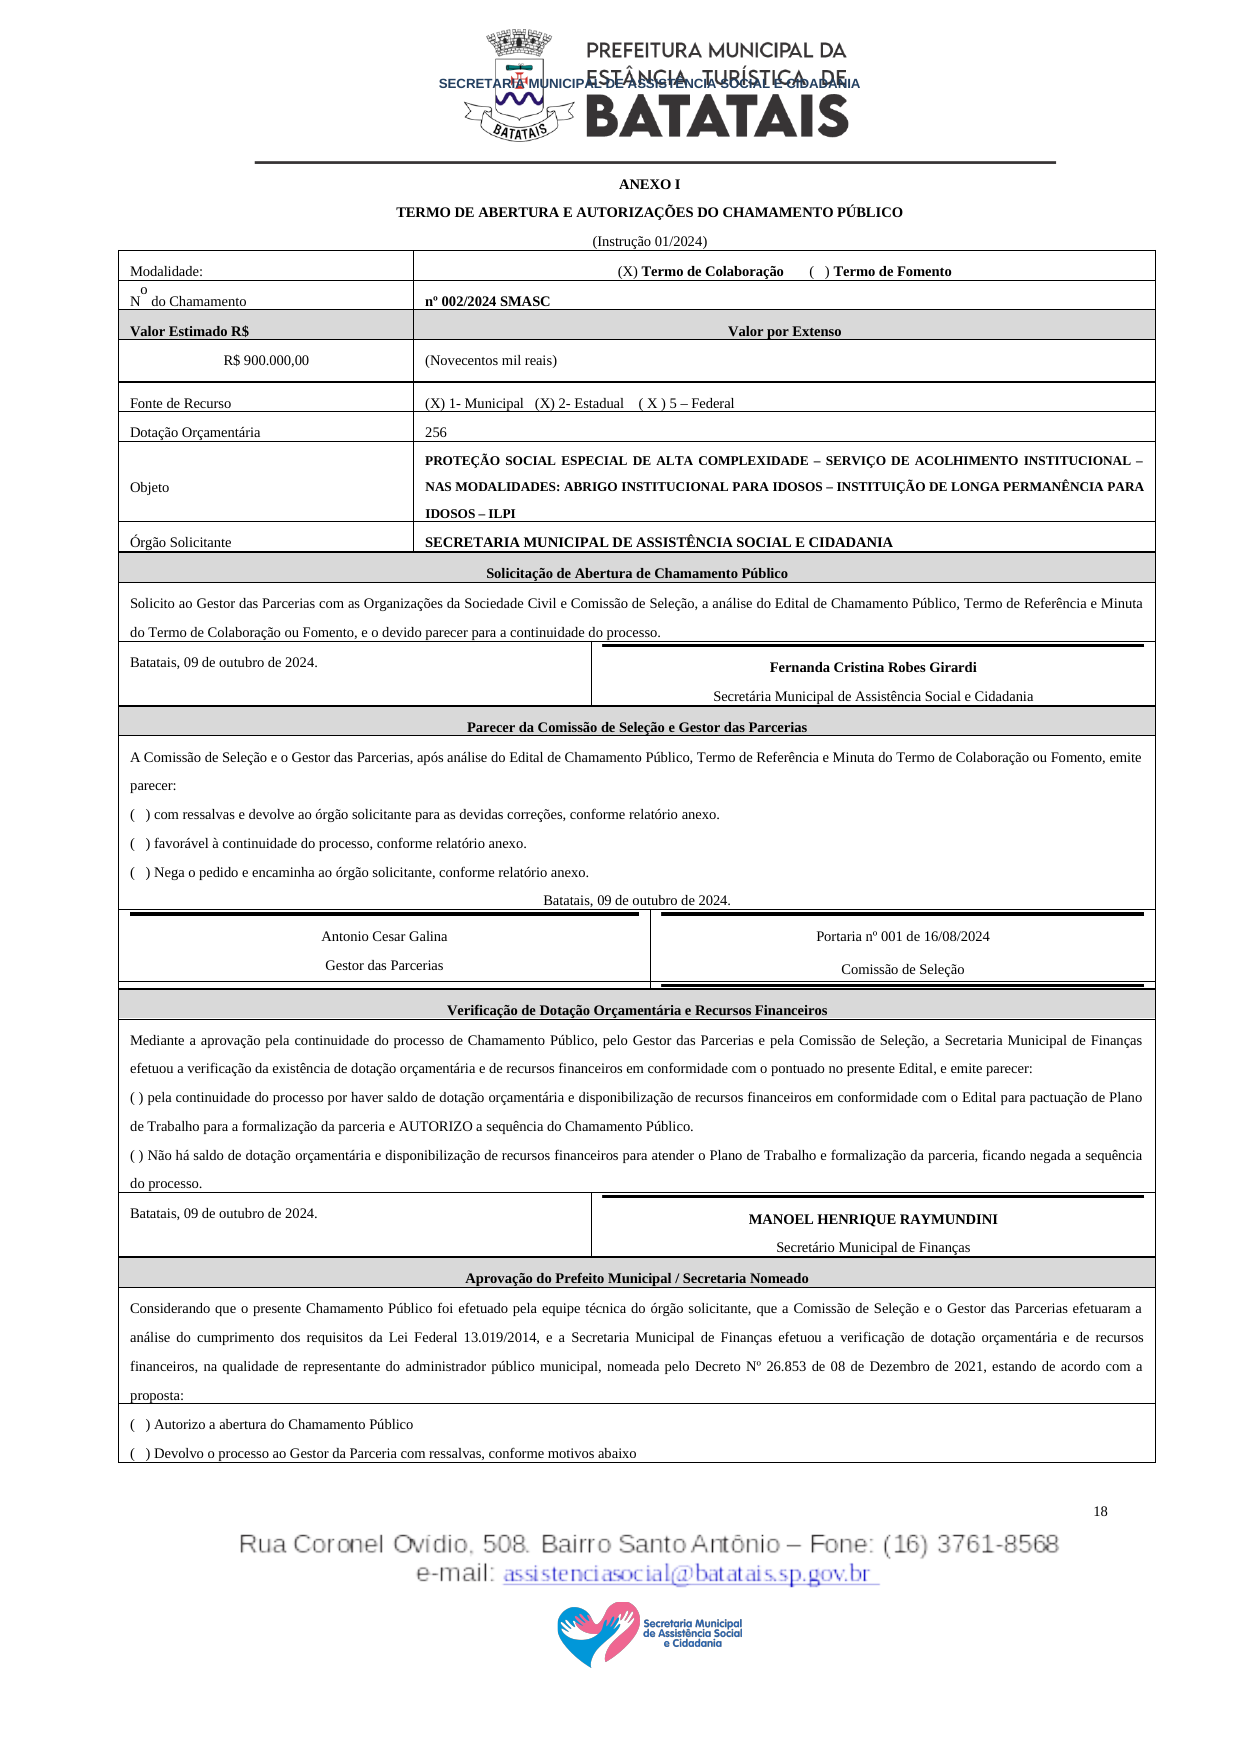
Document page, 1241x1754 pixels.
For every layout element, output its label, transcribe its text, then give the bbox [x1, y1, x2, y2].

table_cell (X) 1- Municipal (X) 2- Estadual ( X ) 5 – Federal [414, 383, 1155, 411]
table_cell Dotação Orçamentária [119, 412, 413, 441]
table_header Verificação de Dotação Orçamentária e Recursos Financeiros [119, 990, 1155, 1018]
table_cell Batatais, 09 de outubro de 2024. [119, 1193, 591, 1256]
table_cell [119, 982, 650, 987]
table_cell R$ 900.000,00 [119, 340, 413, 381]
table_cell [651, 982, 1155, 987]
table_header (X) Termo de Colaboração ( ) Termo de Fomento [414, 251, 1155, 279]
table_cell PROTEÇÃO SOCIAL ESPECIAL DE ALTA COMPLEXIDADE – SERVIÇO DE ACOLHIMENTO INSTITUCIONAL – NAS MODALIDADES: ABRIGO INSTITUCIONAL PARA IDOSOS – INSTITUIÇÃO DE LONGA PERMANÊNCIA PARA IDOSOS – ILPI [414, 442, 1155, 521]
table_cell Órgão Solicitante [119, 522, 413, 551]
table_cell No do Chamamento [119, 281, 413, 309]
table_cell Valor por Extenso [414, 310, 1155, 339]
table_header Parecer da Comissão de Seleção e Gestor das Parcerias [119, 707, 1155, 735]
table_cell Valor Estimado R$ [119, 310, 413, 339]
table_cell 256 [414, 412, 1155, 441]
table_header Modalidade: [119, 251, 413, 279]
text ANEXO I [192, 116, 1107, 192]
table_cell (Novecentos mil reais) [414, 340, 1155, 381]
table_cell nº 002/2024 SMASC [414, 281, 1155, 309]
table_cell Considerando que o presente Chamamento Público foi efetuado pela equipe técnica do órgão solicitante, que a Comissão de Seleção e o Gestor das Parcerias efetuaram a análise do cumprimento dos requisitos da Lei Federal 13.019/2014, e a Secretaria Municipal de Finanças efetuou a verificação de dotação orçamentária e de recursos financeiros, na qualidade de representante do administrador público municipal, nomeada pelo Decreto Nº 26.853 de 08 de Dezembro de 2021, estando de acordo com a proposta: [119, 1288, 1155, 1403]
table_cell Mediante a aprovação pela continuidade do processo de Chamamento Público, pelo Gestor das Parcerias e pela Comissão de Seleção, a Secretaria Municipal de Finanças efetuou a verificação da existência de dotação orçamentária e de recursos financeiros em conformidade com o pontuado no presente Edital, e emite parecer: ( ) pela continuidade do processo por haver saldo de dotação orçamentária e disponibilização de recursos financeiros em conformidade com o Edital para pactuação de Plano de Trabalho para a formalização da parceria e AUTORIZO a sequência do Chamamento Público. ( ) Não há saldo de dotação orçamentária e disponibilização de recursos financeiros para atender o Plano de Trabalho e formalização da parceria, ficando negada a sequência do processo. [119, 1020, 1155, 1192]
table_cell MANOEL HENRIQUE RAYMUNDINI Secretário Municipal de Finanças [592, 1193, 1155, 1256]
table_cell Antonio Cesar Galina Gestor das Parcerias [119, 910, 650, 981]
table_cell SECRETARIA MUNICIPAL DE ASSISTÊNCIA SOCIAL E CIDADANIA [414, 522, 1155, 551]
table_cell Solicito ao Gestor das Parcerias com as Organizações da Sociedade Civil e Comissão de Seleção, a análise do Edital de Chamamento Público, Termo de Referência e Minuta do Termo de Colaboração ou Fomento, e o devido parecer para a continuidade do processo. [119, 583, 1155, 641]
text (Instrução 01/2024) [192, 221, 1107, 250]
table_cell Objeto [119, 442, 413, 521]
table_cell Portaria nº 001 de 16/08/2024 Comissão de Seleção [651, 910, 1155, 981]
table_header Aprovação do Prefeito Municipal / Secretaria Nomeado [119, 1258, 1155, 1287]
text TERMO DE ABERTURA E AUTORIZAÇÕES DO CHAMAMENTO PÚBLICO [192, 192, 1107, 221]
picture [254, 29, 1057, 116]
table_header Solicitação de Abertura de Chamamento Público [119, 553, 1155, 582]
table_cell Fonte de Recurso [119, 383, 413, 411]
table_cell Fernanda Cristina Robes Girardi Secretária Municipal de Assistência Social e Cidadania [592, 642, 1155, 704]
picture [557, 1602, 742, 1668]
table_cell Batatais, 09 de outubro de 2024. [119, 642, 591, 704]
table_cell A Comissão de Seleção e o Gestor das Parcerias, após análise do Edital de Chamamento Público, Termo de Referência e Minuta do Termo de Colaboração ou Fomento, emite parecer: ( ) com ressalvas e devolve ao órgão solicitante para as devidas correções, conforme relatório anexo. ( ) favorável à continuidade do processo, conforme relatório anexo. ( ) Nega o pedido e encaminha ao órgão solicitante, conforme relatório anexo. Batatais, 09 de outubro de 2024. [119, 736, 1155, 909]
